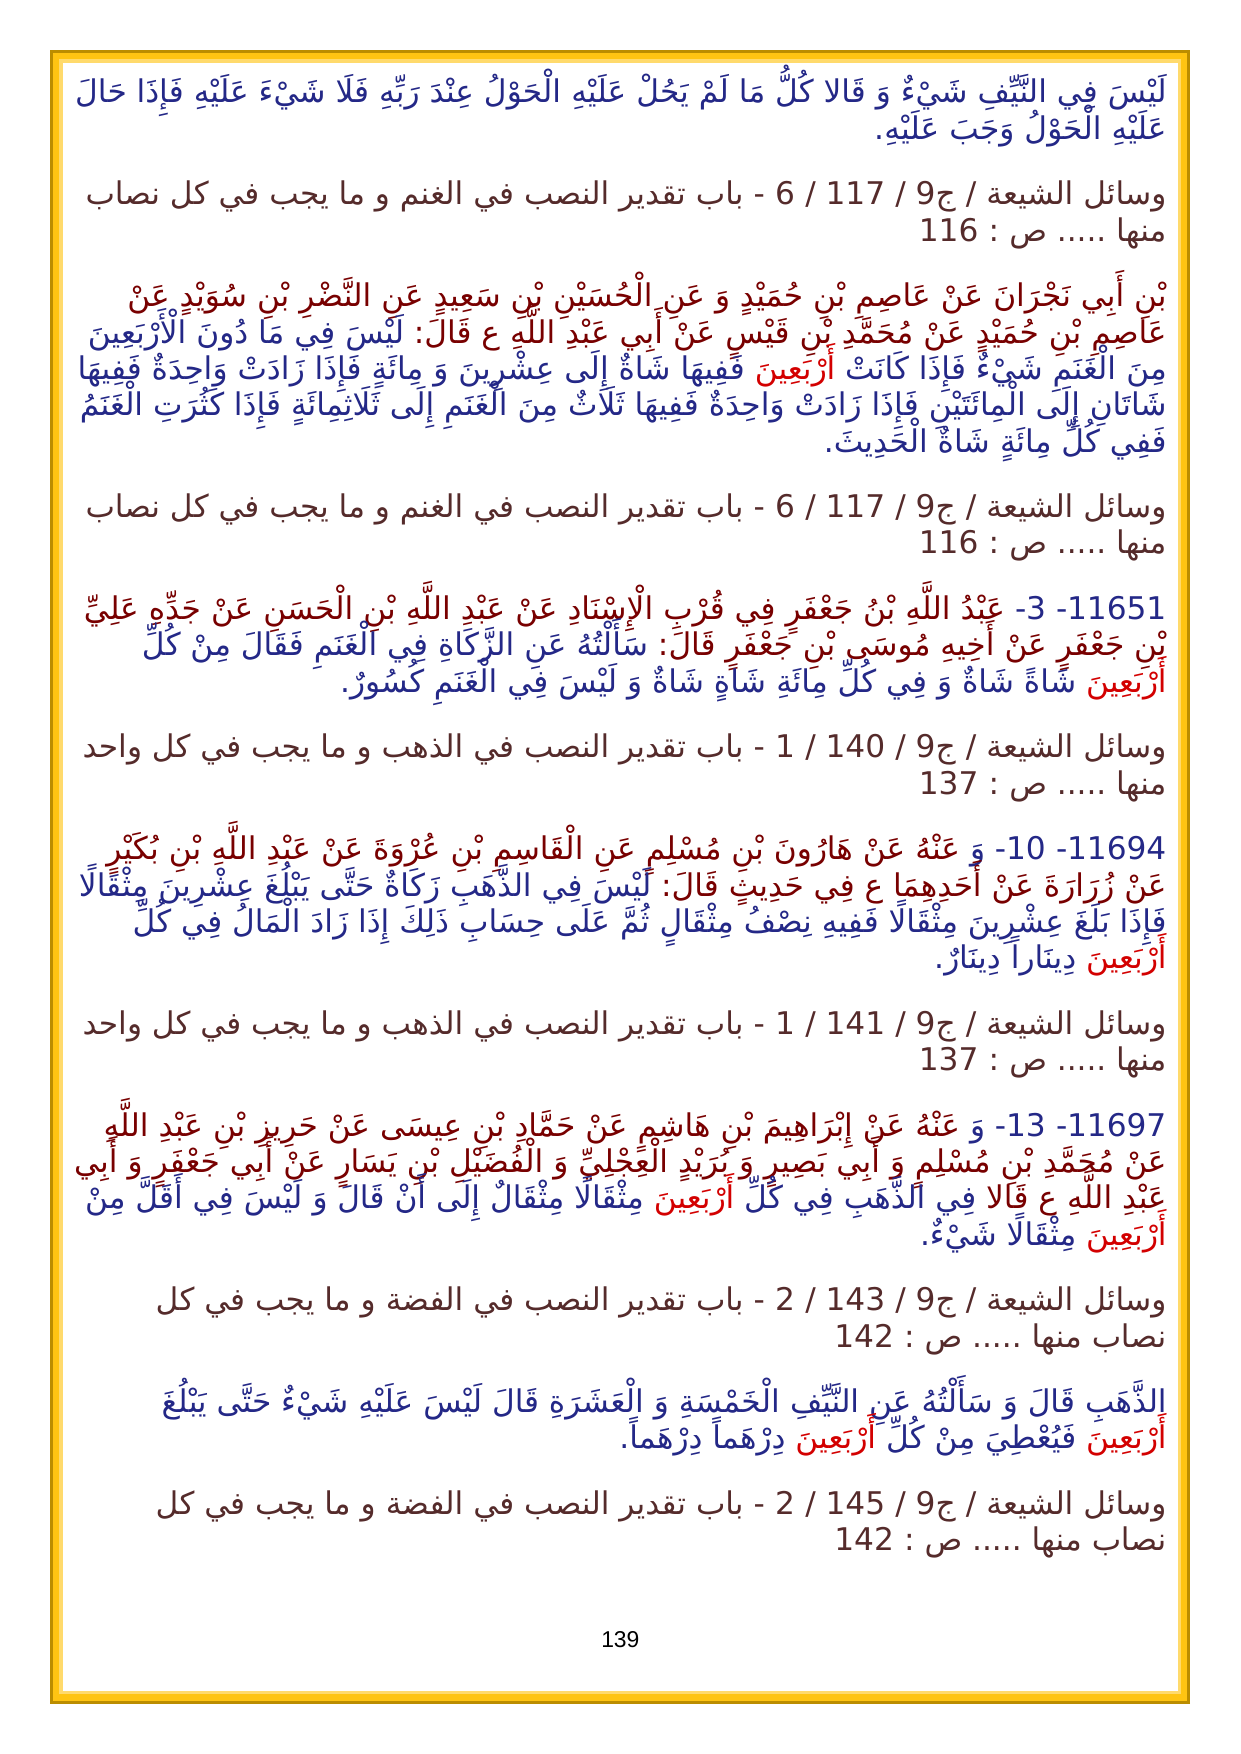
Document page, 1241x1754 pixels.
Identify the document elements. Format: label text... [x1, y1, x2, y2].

text وسائل الشيعة / ج‏9 / 117 / 6 - باب تقدير النصب في الغنم و ما يجب في كل نصاب منها ..... ص : 116 [74, 488, 1167, 561]
text وسائل الشيعة / ج‏9 / 143 / 2 - باب تقدير النصب في الفضة و ما يجب في كل نصاب منها ..... ص : 142 [74, 1282, 1167, 1354]
text وسائل الشيعة / ج‏9 / 141 / 1 - باب تقدير النصب في الذهب و ما يجب في كل واحد منها ..... ص : 137 [74, 1005, 1167, 1078]
text 11697- 13- وَ عَنْهُ عَنْ إِبْرَاهِيمَ بْنِ هَاشِمٍ عَنْ حَمَّادِ بْنِ عِيسَى عَنْ حَرِيزِ بْنِ عَبْدِ اللَّهِ عَنْ مُحَمَّدِ بْنِ مُسْلِمٍ وَ أَبِي بَصِيرٍ وَ بُرَيْدٍ الْعِجْلِيِّ وَ الْفُضَيْلِ بْنِ يَسَارٍ عَنْ أَبِي جَعْفَرٍ وَ أَبِي عَبْدِ اللَّهِ ع قَالا فِي الذَّهَبِ فِي كُلِّ أَرْبَعِينَ‏ مِثْقَالًا مِثْقَالٌ إِلَى أَنْ قَالَ وَ لَيْسَ فِي أَقَلَّ مِنْ أَرْبَعِينَ‏ مِثْقَالًا شَيْ‏ءٌ. [74, 1107, 1167, 1252]
text 11651- 3- عَبْدُ اللَّهِ بْنُ جَعْفَرٍ فِي قُرْبِ الْإِسْنَادِ عَنْ عَبْدِ اللَّهِ بْنِ الْحَسَنِ عَنْ جَدِّهِ عَلِيِّ بْنِ جَعْفَرٍ عَنْ أَخِيهِ مُوسَى بْنِ جَعْفَرٍ قَالَ: سَأَلْتُهُ عَنِ الزَّكَاةِ فِي الْغَنَمِ فَقَالَ مِنْ كُلِّ أَرْبَعِينَ‏ شَاةً شَاةٌ وَ فِي كُلِّ مِائَةِ شَاةٍ شَاةٌ وَ لَيْسَ فِي الْغَنَمِ كُسُورٌ. [74, 590, 1167, 699]
text وسائل الشيعة / ج‏9 / 140 / 1 - باب تقدير النصب في الذهب و ما يجب في كل واحد منها ..... ص : 137 [74, 729, 1167, 801]
text بْنِ أَبِي نَجْرَانَ عَنْ عَاصِمِ بْنِ حُمَيْدٍ وَ عَنِ الْحُسَيْنِ بْنِ سَعِيدٍ عَنِ النَّضْرِ بْنِ سُوَيْدٍ عَنْ عَاصِمِ بْنِ حُمَيْدٍ عَنْ مُحَمَّدِ بْنِ قَيْسٍ عَنْ أَبِي عَبْدِ اللَّهِ ع قَالَ: لَيْسَ فِي مَا دُونَ الْأَرْبَعِينَ مِنَ الْغَنَمِ شَيْ‏ءٌ فَإِذَا كَانَتْ أَرْبَعِينَ‏ فَفِيهَا شَاةٌ إِلَى عِشْرِينَ وَ مِائَةٍ فَإِذَا زَادَتْ وَاحِدَةٌ فَفِيهَا شَاتَانِ إِلَى الْمِائَتَيْنِ فَإِذَا زَادَتْ وَاحِدَةٌ فَفِيهَا ثَلَاثٌ مِنَ الْغَنَمِ إِلَى ثَلَاثِمِائَةٍ فَإِذَا كَثُرَتِ الْغَنَمُ فَفِي كُلِّ مِائَةٍ شَاةٌ الْحَدِيثَ. [74, 278, 1167, 459]
text الذَّهَبِ قَالَ وَ سَأَلْتُهُ عَنِ النَّيِّفِ الْخَمْسَةِ وَ الْعَشَرَةِ قَالَ لَيْسَ عَلَيْهِ شَيْ‏ءٌ حَتَّى يَبْلُغَ أَرْبَعِينَ‏ فَيُعْطِيَ مِنْ كُلِّ أَرْبَعِينَ‏ دِرْهَماً دِرْهَماً. [74, 1383, 1167, 1456]
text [74, 1485, 1167, 1558]
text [74, 74, 1167, 147]
text 11694- 10- وَ عَنْهُ عَنْ هَارُونَ بْنِ مُسْلِمٍ عَنِ الْقَاسِمِ بْنِ عُرْوَةَ عَنْ عَبْدِ اللَّهِ بْنِ بُكَيْرٍ عَنْ زُرَارَةَ عَنْ أَحَدِهِمَا ع فِي حَدِيثٍ قَالَ: لَيْسَ فِي الذَّهَبِ زَكَاةٌ حَتَّى يَبْلُغَ عِشْرِينَ مِثْقَالًا فَإِذَا بَلَغَ عِشْرِينَ مِثْقَالًا فَفِيهِ نِصْفُ مِثْقَالٍ ثُمَّ عَلَى حِسَابِ ذَلِكَ إِذَا زَادَ الْمَالُ فِي كُلِّ أَرْبَعِينَ‏ دِينَاراً دِينَارٌ. [74, 831, 1167, 976]
text وسائل الشيعة / ج‏9 / 117 / 6 - باب تقدير النصب في الغنم و ما يجب في كل نصاب منها ..... ص : 116 [74, 176, 1167, 248]
